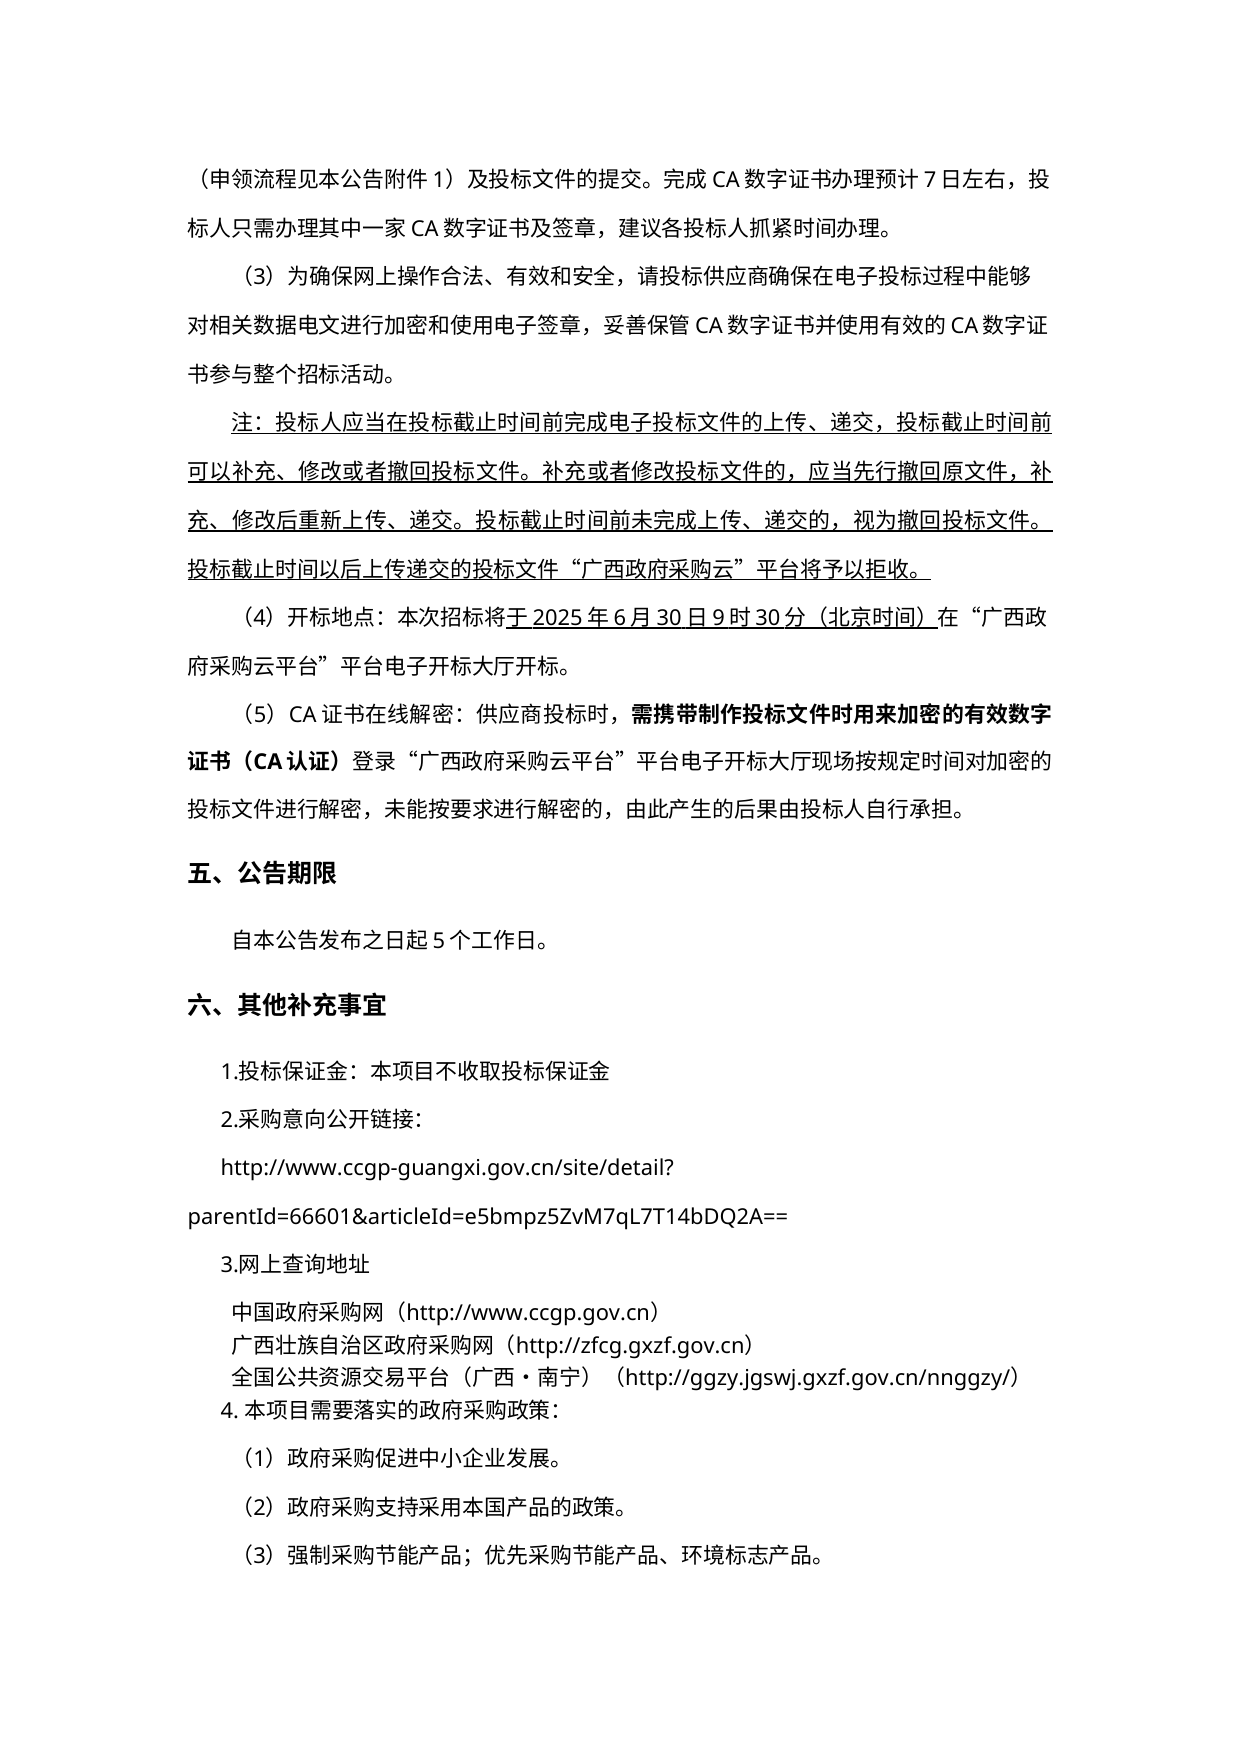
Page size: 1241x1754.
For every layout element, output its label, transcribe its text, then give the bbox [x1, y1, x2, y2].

text 2.采购意向公开链接： [187, 1102, 1053, 1135]
text 4. 本项目需要落实的政府采购政策： [187, 1392, 1053, 1425]
text 六、其他补充事宜 [187, 971, 1053, 1036]
text （4）开标地点：本次招标将于2025年6月30日9时30分（北京时间）在“广西政府采购云平台”平台电子开标大厅开标。 [187, 599, 1053, 681]
text 3.网上查询地址 [187, 1247, 1053, 1279]
text （3）为确保网上操作合法、有效和安全，请投标供应商确保在电子投标过程中能够对相关数据电文进行加密和使用电子签章，妥善保管CA数字证书并使用有效的CA数字证书参与整个招标活动。 [187, 259, 1053, 389]
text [187, 162, 1053, 243]
text 注：投标人应当在投标截止时间前完成电子投标文件的上传、递交，投标截止时间前可以补充、修改或者撤回投标文件。补充或者修改投标文件的，应当先行撤回原文件，补充、修改后重新上传、递交。投标截止时间前未完成上传、递交的，视为撤回投标文件。投标截止时间以后上传递交的投标文件“广西政府采购云”平台将予以拒收。 [187, 405, 1053, 481]
text 中国政府采购网（http://www.ccgp.gov.cn） 广西壮族自治区政府采购网（http://zfcg.gxzf.gov.cn） 全国公共资源交易平台（广西•南宁）（http://ggzy.jgswj.gxzf.gov.cn/nnggzy/） [231, 1295, 1053, 1392]
text 五、公告期限 [187, 839, 1053, 904]
text 1.投标保证金：本项目不收取投标保证金 [187, 1054, 1053, 1086]
text 自本公告发布之日起5个工作日。 [187, 922, 1053, 955]
text 注：投标人应当在投标截止时间前完成电子投标文件的上传、递交，投标截止时间前可以补充、修改或者撤回投标文件。补充或者修改投标文件的，应当先行撤回原文件，补充、修改后重新上传、递交。投标截止时间前未完成上传、递交的，视为撤回投标文件。投标截止时间以后上传递交的投标文件“广西政府采购云”平台将予以拒收。 [187, 531, 1053, 584]
text （1）政府采购促进中小企业发展。 [187, 1441, 1053, 1473]
text http://www.ccgp-guangxi.gov.cn/site/detail?parentId=66601&articleId=e5bmpz5ZvM7qL7T14bDQ2A== [187, 1151, 1053, 1232]
text （2）政府采购支持采用本国产品的政策。 [187, 1489, 1053, 1522]
text 注：投标人应当在投标截止时间前完成电子投标文件的上传、递交，投标截止时间前可以补充、修改或者撤回投标文件。补充或者修改投标文件的，应当先行撤回原文件，补充、修改后重新上传、递交。投标截止时间前未完成上传、递交的，视为撤回投标文件。投标截止时间以后上传递交的投标文件“广西政府采购云”平台将予以拒收。 [187, 482, 1053, 530]
text （5）CA证书在线解密：供应商投标时，需携带制作投标文件时用来加密的有效数字证书（CA认证）登录“广西政府采购云平台”平台电子开标大厅现场按规定时间对加密的投标文件进行解密，未能按要求进行解密的，由此产生的后果由投标人自行承担。 [187, 697, 1053, 823]
text （3）强制采购节能产品；优先采购节能产品、环境标志产品。 [187, 1537, 1053, 1570]
